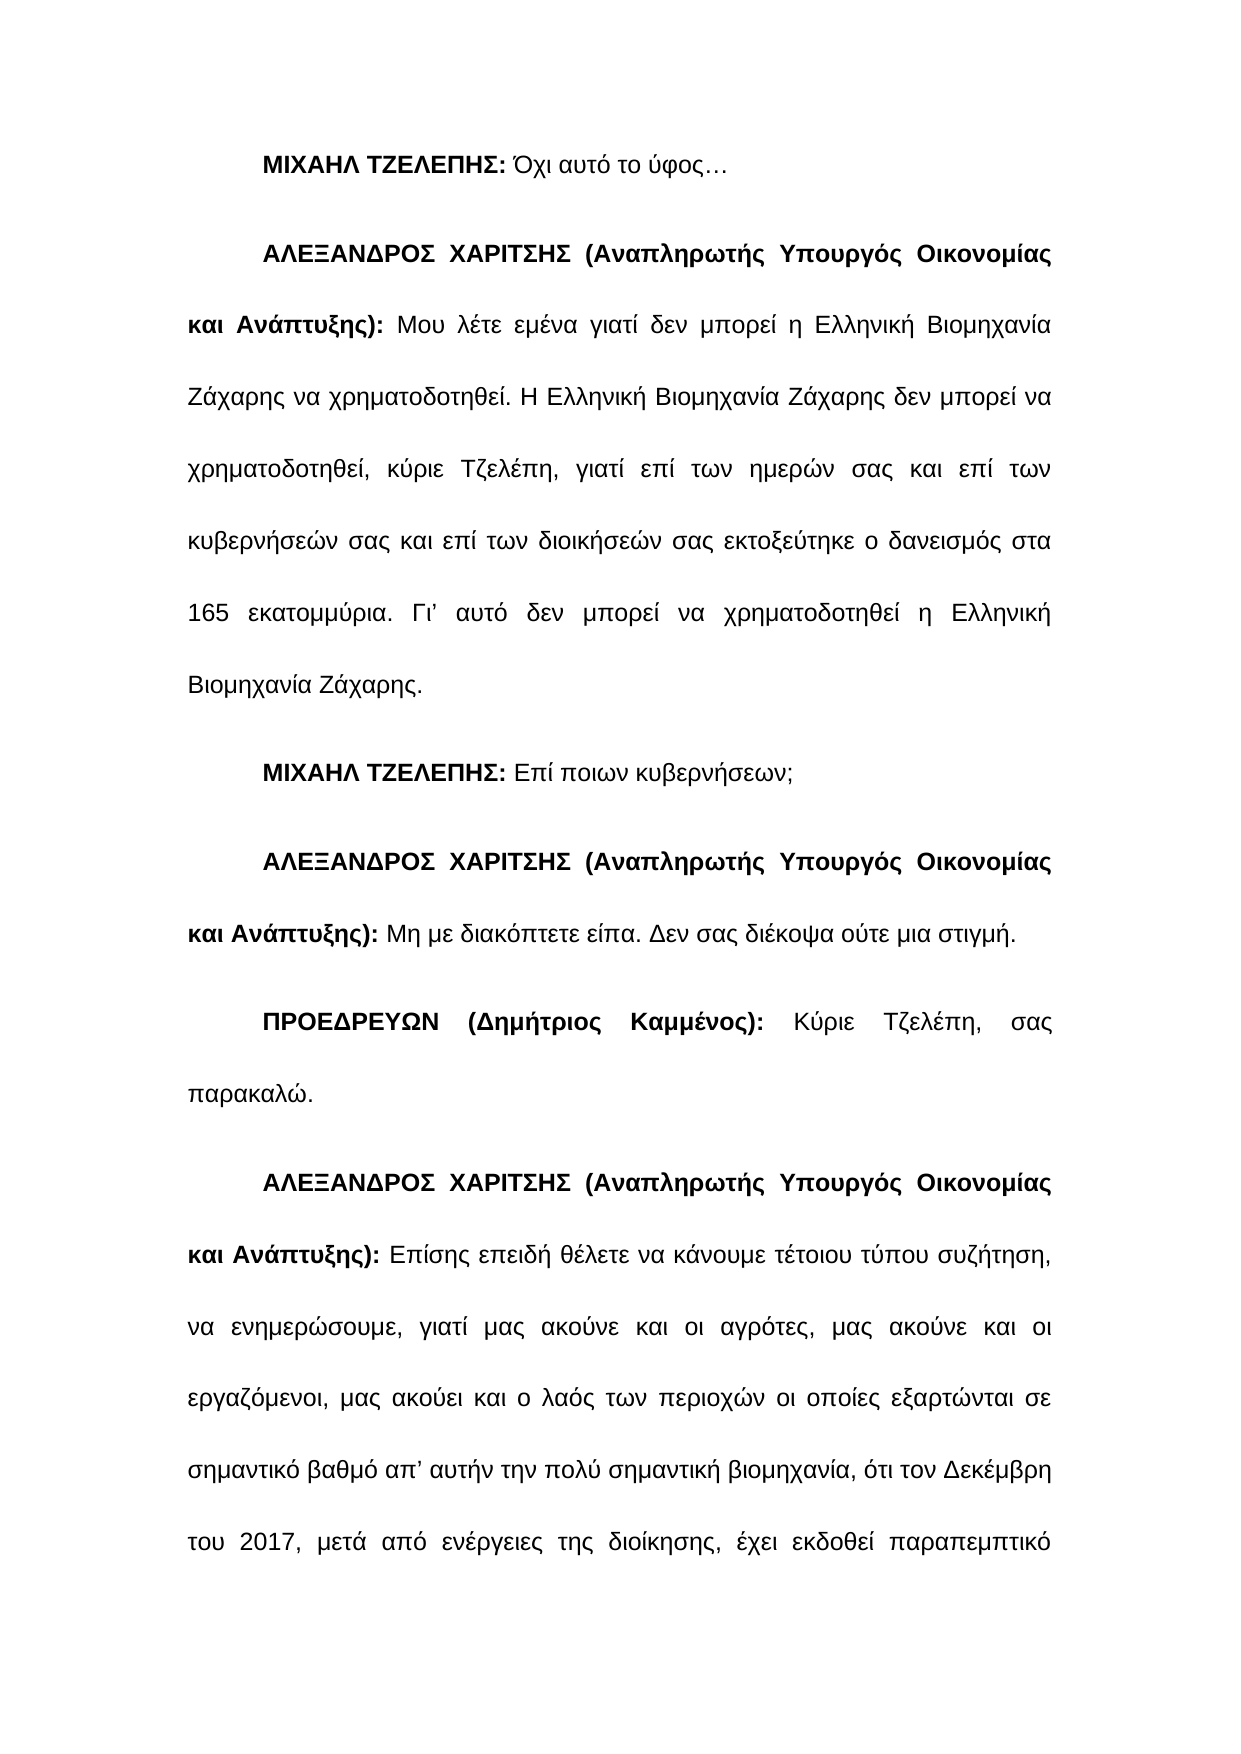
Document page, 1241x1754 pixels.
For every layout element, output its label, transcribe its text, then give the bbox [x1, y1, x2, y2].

text ΜΙΧΑΗΛ ΤΖΕΛΕΠΗΣ: Επί ποιων κυβερνήσεων; [187, 758, 1053, 787]
text ΑΛΕΞΑΝΔΡΟΣ ΧΑΡΙΤΣΗΣ (Αναπληρωτής Υπουργός Οικονομίας και Ανάπτυξης): Μη με διακόπτετε είπα. Δεν σας διέκοψα ούτε μια στιγμή. [187, 847, 1053, 947]
text ΑΛΕΞΑΝΔΡΟΣ ΧΑΡΙΤΣΗΣ (Αναπληρωτής Υπουργός Οικονομίας και Ανάπτυξης): Μου λέτε εμένα γιατί δεν μπορεί η Ελληνική Βιομηχανία Ζάχαρης να χρηματοδοτηθεί. Η Ελληνική Βιομηχανία Ζάχαρης δεν μπορεί να χρηματοδοτηθεί, κύριε Τζελέπη, γιατί επί των ημερών σας και επί των κυβερνήσεών σας και επί των διοικήσεών σας εκτοξεύτηκε ο δανεισμός στα 165 εκατομμύρια. Γι’ αυτό δεν μπορεί να χρηματοδοτηθεί η Ελληνική Βιομηχανία Ζάχαρης. [187, 238, 1053, 698]
text ΜΙΧΑΗΛ ΤΖΕΛΕΠΗΣ: Όχι αυτό το ύφος… [187, 150, 1053, 179]
text ΠΡΟΕΔΡΕΥΩΝ (Δημήτριος Καμμένος): Κύριε Τζελέπη, σας παρακαλώ. [187, 1007, 1053, 1108]
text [187, 1168, 1053, 1556]
